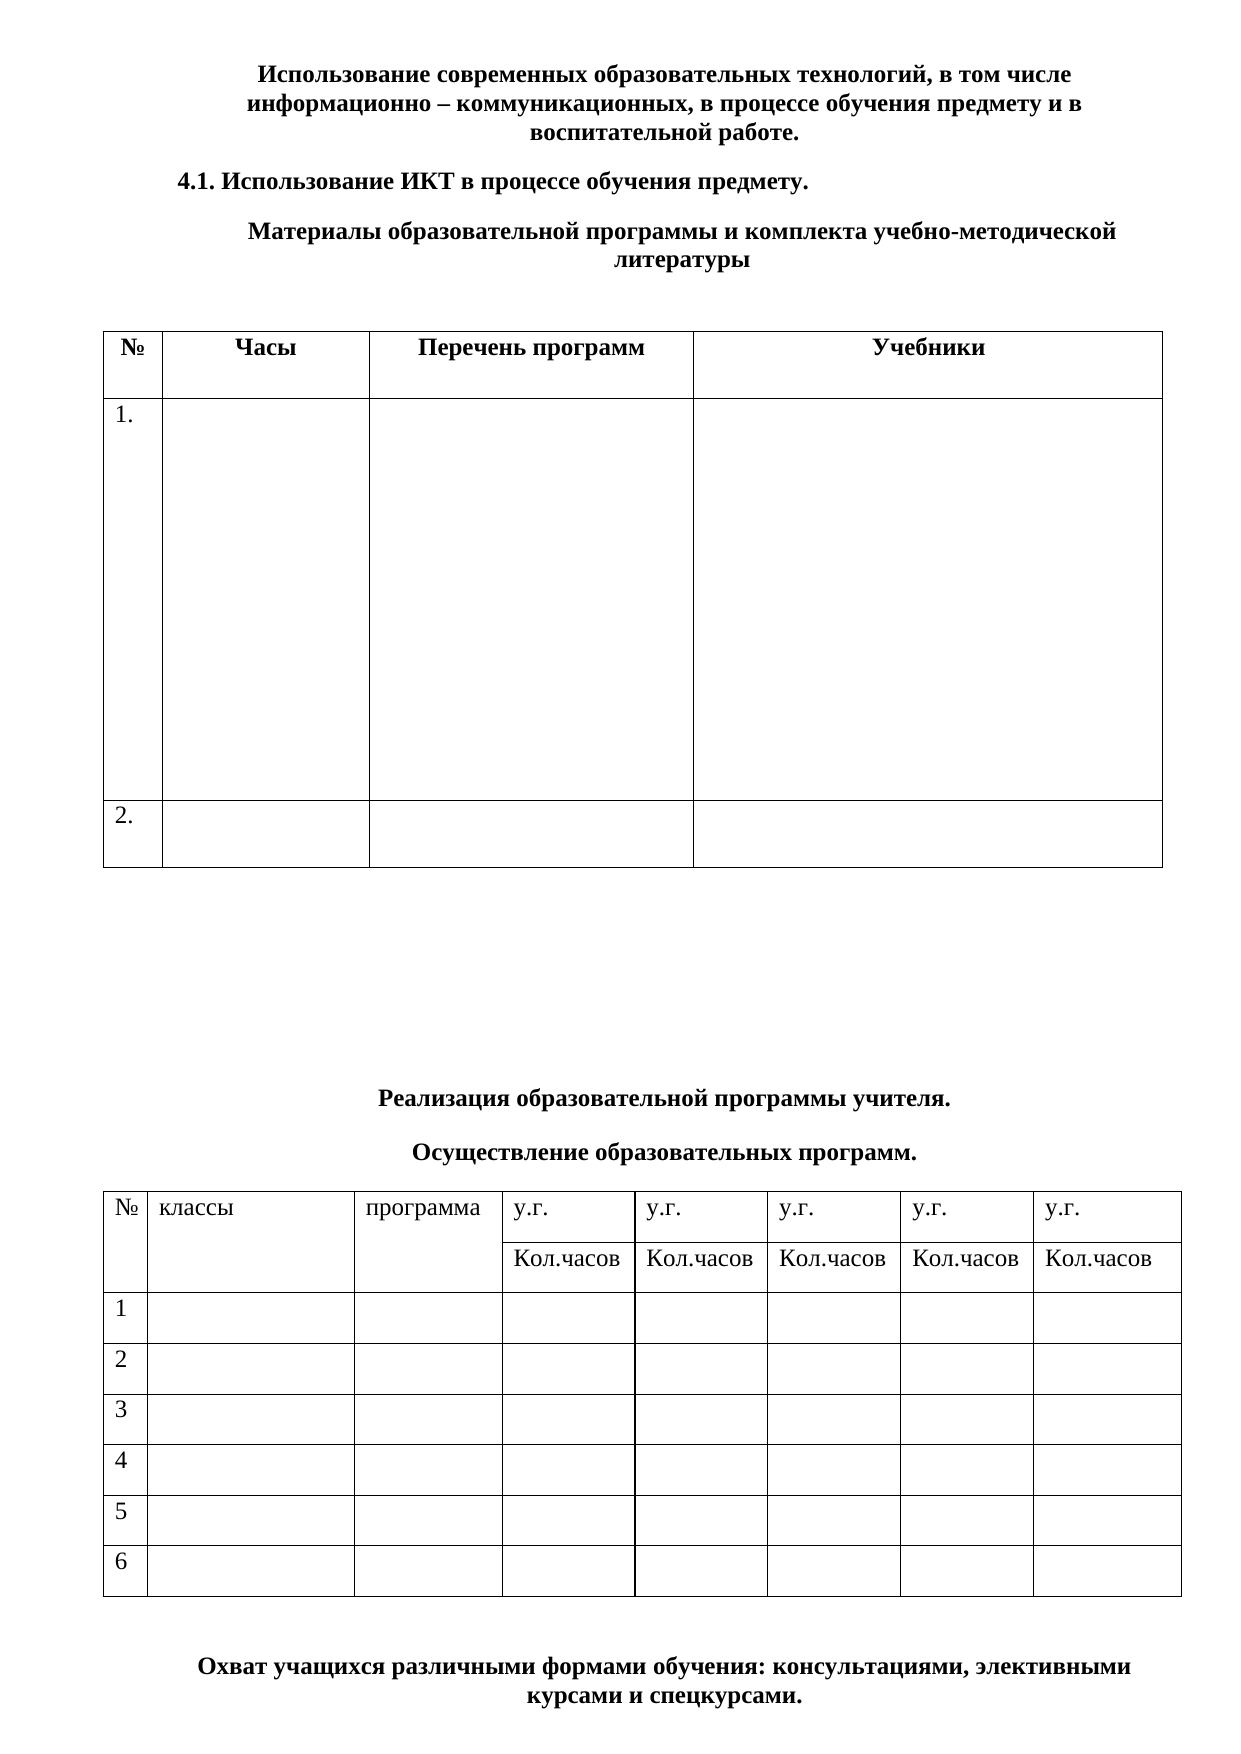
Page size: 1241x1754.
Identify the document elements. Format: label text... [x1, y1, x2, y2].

table_cell [503, 1344, 634, 1393]
text Охват учащихся различными формами обучения: консультациями, элективными курсами и спецкурсами. [177, 1651, 1152, 1708]
text Использование современных образовательных технологий, в том числе информационно – коммуникационных, в процессе обучения предмету и в воспитательной работе. [177, 59, 1152, 145]
table_cell [768, 1496, 900, 1545]
table_cell [503, 1293, 634, 1343]
table_cell [1034, 1395, 1181, 1444]
table_header у.г. [768, 1192, 900, 1242]
table_cell [503, 1496, 634, 1545]
table_cell Кол.часов [1034, 1243, 1181, 1292]
table_cell [148, 1496, 354, 1545]
table_cell 2. [104, 801, 162, 867]
table_header программа [355, 1192, 502, 1292]
list Материалы образовательной программы и комплекта учебно-методической литературы [213, 216, 1152, 273]
table_cell [901, 1546, 1033, 1596]
table_cell 3 [104, 1395, 147, 1444]
table_cell [148, 1445, 354, 1495]
table_cell [901, 1496, 1033, 1545]
table_cell [636, 1344, 767, 1393]
table_cell [355, 1395, 502, 1444]
table_cell [768, 1293, 900, 1343]
table_cell [636, 1546, 767, 1596]
table_cell [1034, 1344, 1181, 1393]
table_cell Кол.часов [901, 1243, 1033, 1292]
table_cell [636, 1293, 767, 1343]
table_cell [148, 1546, 354, 1596]
table_cell [148, 1395, 354, 1444]
table_cell [355, 1344, 502, 1393]
table_cell [370, 801, 693, 867]
table_cell Кол.часов [636, 1243, 767, 1292]
table_header Учебники [694, 332, 1162, 398]
table_cell 4 [104, 1445, 147, 1495]
table_cell [1034, 1546, 1181, 1596]
table_cell [901, 1395, 1033, 1444]
table_cell [1034, 1293, 1181, 1343]
table_cell [901, 1445, 1033, 1495]
table_cell 2 [104, 1344, 147, 1393]
table_header Часы [163, 332, 369, 398]
table_cell [1034, 1496, 1181, 1545]
table_cell [694, 399, 1162, 799]
table_header у.г. [503, 1192, 634, 1242]
table_cell Кол.часов [768, 1243, 900, 1292]
table_header у.г. [1034, 1192, 1181, 1242]
table_cell [768, 1445, 900, 1495]
table_cell [694, 801, 1162, 867]
list Осуществление образовательных программ. [177, 1137, 1152, 1166]
table_header Перечень программ [370, 332, 693, 398]
table_header классы [148, 1192, 354, 1292]
table_cell 6 [104, 1546, 147, 1596]
table_header № [104, 1192, 147, 1292]
table_cell [163, 399, 369, 799]
table_cell 1. [104, 399, 162, 799]
table_cell [503, 1445, 634, 1495]
table_cell [503, 1395, 634, 1444]
table_cell [636, 1496, 767, 1545]
table_cell [768, 1344, 900, 1393]
table_cell [901, 1344, 1033, 1393]
table_header у.г. [901, 1192, 1033, 1242]
table_cell [901, 1293, 1033, 1343]
table_cell [355, 1496, 502, 1545]
table_cell 5 [104, 1496, 147, 1545]
table_cell [148, 1293, 354, 1343]
table_cell [370, 399, 693, 799]
table_cell 1 [104, 1293, 147, 1343]
table_cell [148, 1344, 354, 1393]
table_cell [355, 1546, 502, 1596]
table_cell [768, 1395, 900, 1444]
table_cell [503, 1546, 634, 1596]
table_header у.г. [636, 1192, 767, 1242]
table_cell [768, 1546, 900, 1596]
text 4.1. Использование ИКТ в процессе обучения предмету. [177, 166, 1152, 195]
table_cell [355, 1293, 502, 1343]
table_cell [636, 1445, 767, 1495]
table_cell Кол.часов [503, 1243, 634, 1292]
table_header № [104, 332, 162, 398]
table_cell [163, 801, 369, 867]
text Реализация образовательной программы учителя. [177, 1083, 1152, 1112]
table_cell [355, 1445, 502, 1495]
table_cell [636, 1395, 767, 1444]
table_cell [1034, 1445, 1181, 1495]
